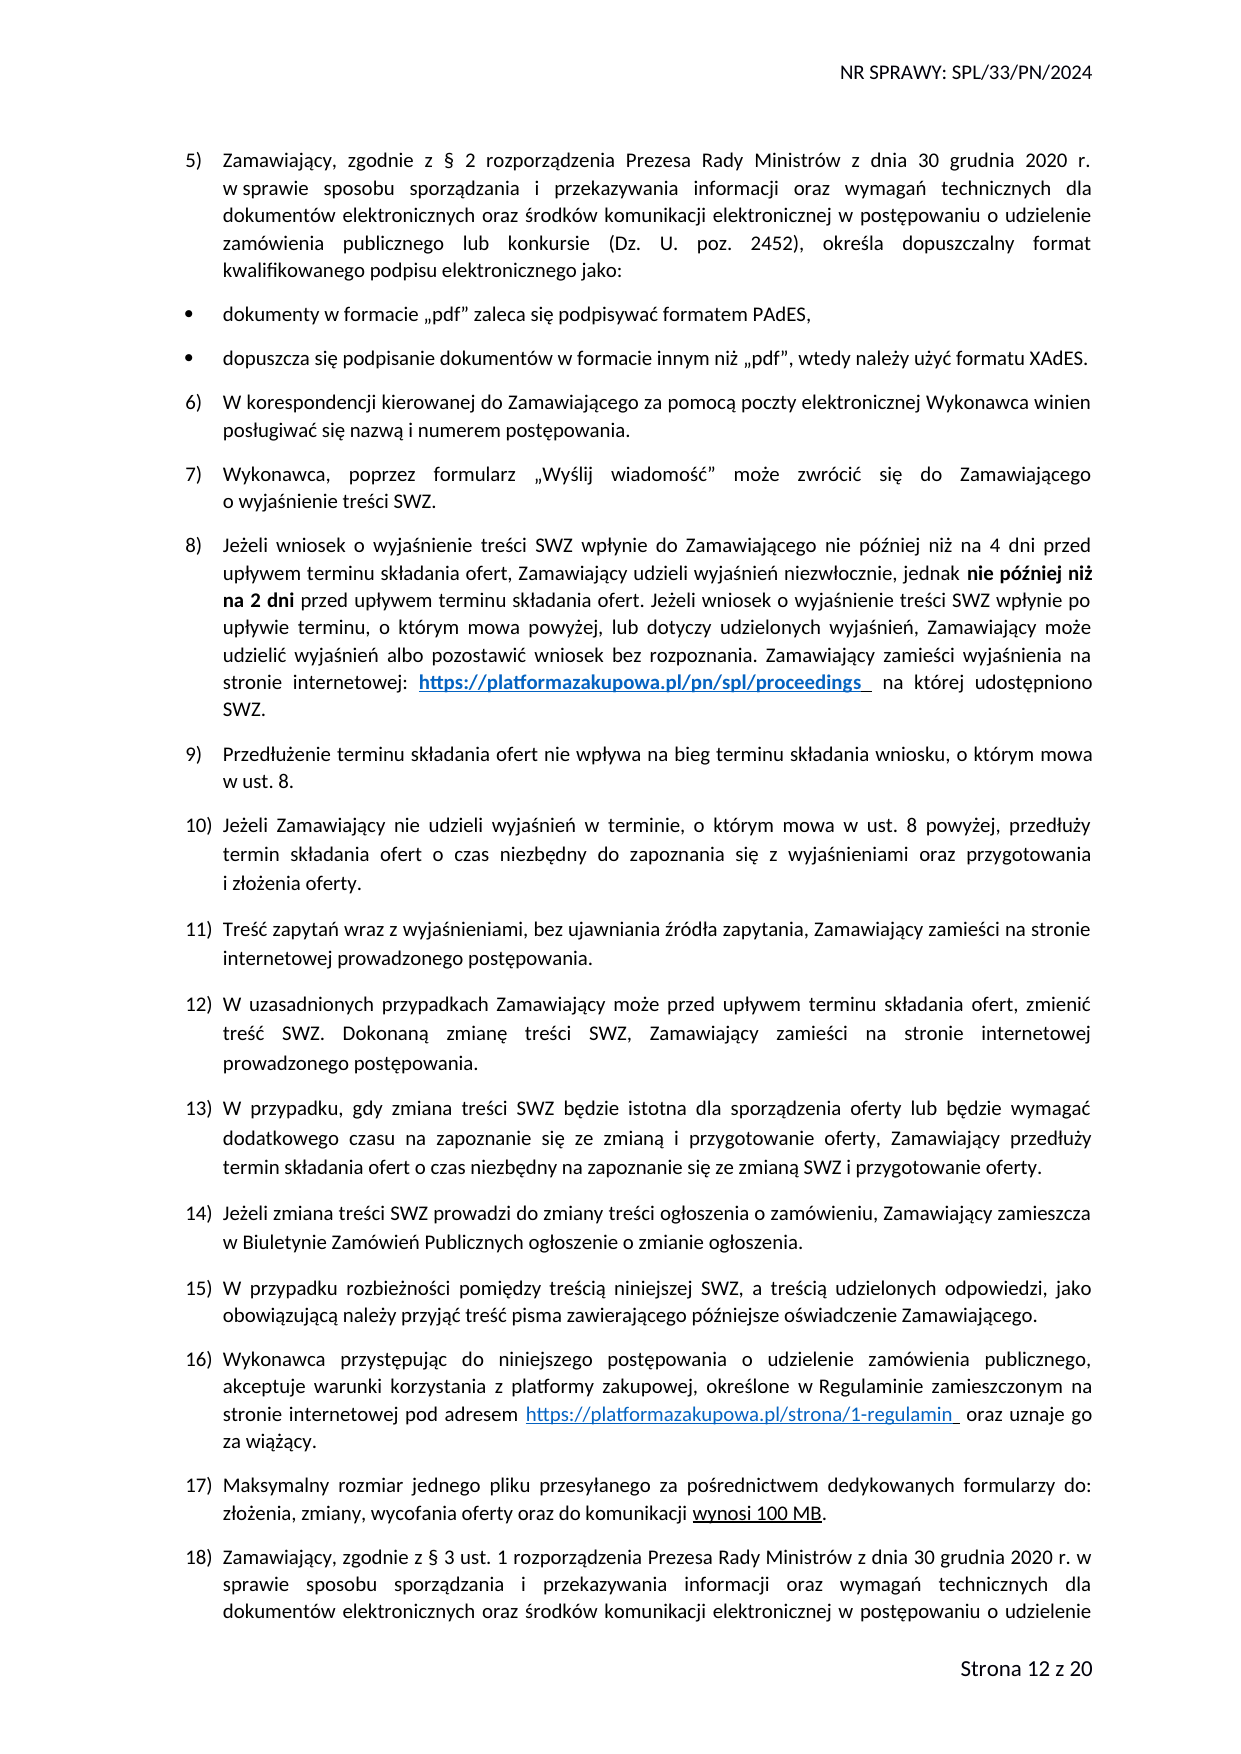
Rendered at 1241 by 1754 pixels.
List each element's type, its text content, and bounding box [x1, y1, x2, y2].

list dopuszcza się podpisanie dokumentów w formacie innym niż „pdf”, wtedy należy użyć formatu XAdES. [185, 345, 1093, 371]
list Treść zapytań wraz z wyjaśnieniami, bez ujawniania źródła zapytania, Zamawiający zamieści na stronie internetowej prowadzonego postępowania. [185, 916, 1093, 971]
list Wykonawca przystępując do niniejszego postępowania o udzielenie zamówienia publicznego, akceptuje warunki korzystania z platformy zakupowej, określone w Regulaminie zamieszczonym na stronie internetowej pod adresem https://platformazakupowa.pl/strona/1-regulamin oraz uznaje go za wiążący. [185, 1346, 1093, 1454]
list W uzasadnionych przypadkach Zamawiający może przed upływem terminu składania ofert, zmienić treść SWZ. Dokonaną zmianę treści SWZ, Zamawiający zamieści na stronie internetowej prowadzonego postępowania. [185, 991, 1093, 1075]
list dokumenty w formacie „pdf” zaleca się podpisywać formatem PAdES, [185, 301, 1093, 327]
list Jeżeli zmiana treści SWZ prowadzi do zmiany treści ogłoszenia o zamówieniu, Zamawiający zamieszcza w Biuletynie Zamówień Publicznych ogłoszenie o zmianie ogłoszenia. [185, 1200, 1093, 1254]
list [185, 1544, 1093, 1624]
list Wykonawca, poprzez formularz „Wyślij wiadomość” może zwrócić się do Zamawiającego o wyjaśnienie treści SWZ. [185, 461, 1093, 514]
list Przedłużenie terminu składania ofert nie wpływa na bieg terminu składania wniosku, o którym mowa w ust. 8. [185, 741, 1093, 793]
list W przypadku, gdy zmiana treści SWZ będzie istotna dla sporządzenia oferty lub będzie wymagać dodatkowego czasu na zapoznanie się ze zmianą i przygotowanie oferty, Zamawiający przedłuży termin składania ofert o czas niezbędny na zapoznanie się ze zmianą SWZ i przygotowanie oferty. [185, 1096, 1093, 1179]
list W przypadku rozbieżności pomiędzy treścią niniejszej SWZ, a treścią udzielonych odpowiedzi, jako obowiązującą należy przyjąć treść pisma zawierającego późniejsze oświadczenie Zamawiającego. [185, 1275, 1093, 1327]
list Jeżeli wniosek o wyjaśnienie treści SWZ wpłynie do Zamawiającego nie później niż na 4 dni przed upływem terminu składania ofert, Zamawiający udzieli wyjaśnień niezwłocznie, jednak nie później niż na 2 dni przed upływem terminu składania ofert. Jeżeli wniosek o wyjaśnienie treści SWZ wpłynie po upływie terminu, o którym mowa powyżej, lub dotyczy udzielonych wyjaśnień, Zamawiający może udzielić wyjaśnień albo pozostawić wniosek bez rozpoznania. Zamawiający zamieści wyjaśnienia na stronie internetowej: https://platformazakupowa.pl/pn/spl/proceedings na której udostępniono SWZ. [185, 532, 1093, 722]
list Maksymalny rozmiar jednego pliku przesyłanego za pośrednictwem dedykowanych formularzy do: złożenia, zmiany, wycofania oferty oraz do komunikacji wynosi 100 MB. [185, 1472, 1093, 1525]
list Jeżeli Zamawiający nie udzieli wyjaśnień w terminie, o którym mowa w ust. 8 powyżej, przedłuży termin składania ofert o czas niezbędny do zapoznania się z wyjaśnieniami oraz przygotowania i złożenia oferty. [185, 812, 1093, 896]
list Zamawiający, zgodnie z § 2 rozporządzenia Prezesa Rady Ministrów z dnia 30 grudnia 2020 r. w sprawie sposobu sporządzania i przekazywania informacji oraz wymagań technicznych dla dokumentów elektronicznych oraz środków komunikacji elektronicznej w postępowaniu o udzielenie zamówienia publicznego lub konkursie (Dz. U. poz. 2452), określa dopuszczalny format kwalifikowanego podpisu elektronicznego jako: [185, 148, 1093, 283]
list W korespondencji kierowanej do Zamawiającego za pomocą poczty elektronicznej Wykonawca winien posługiwać się nazwą i numerem postępowania. [185, 389, 1093, 442]
